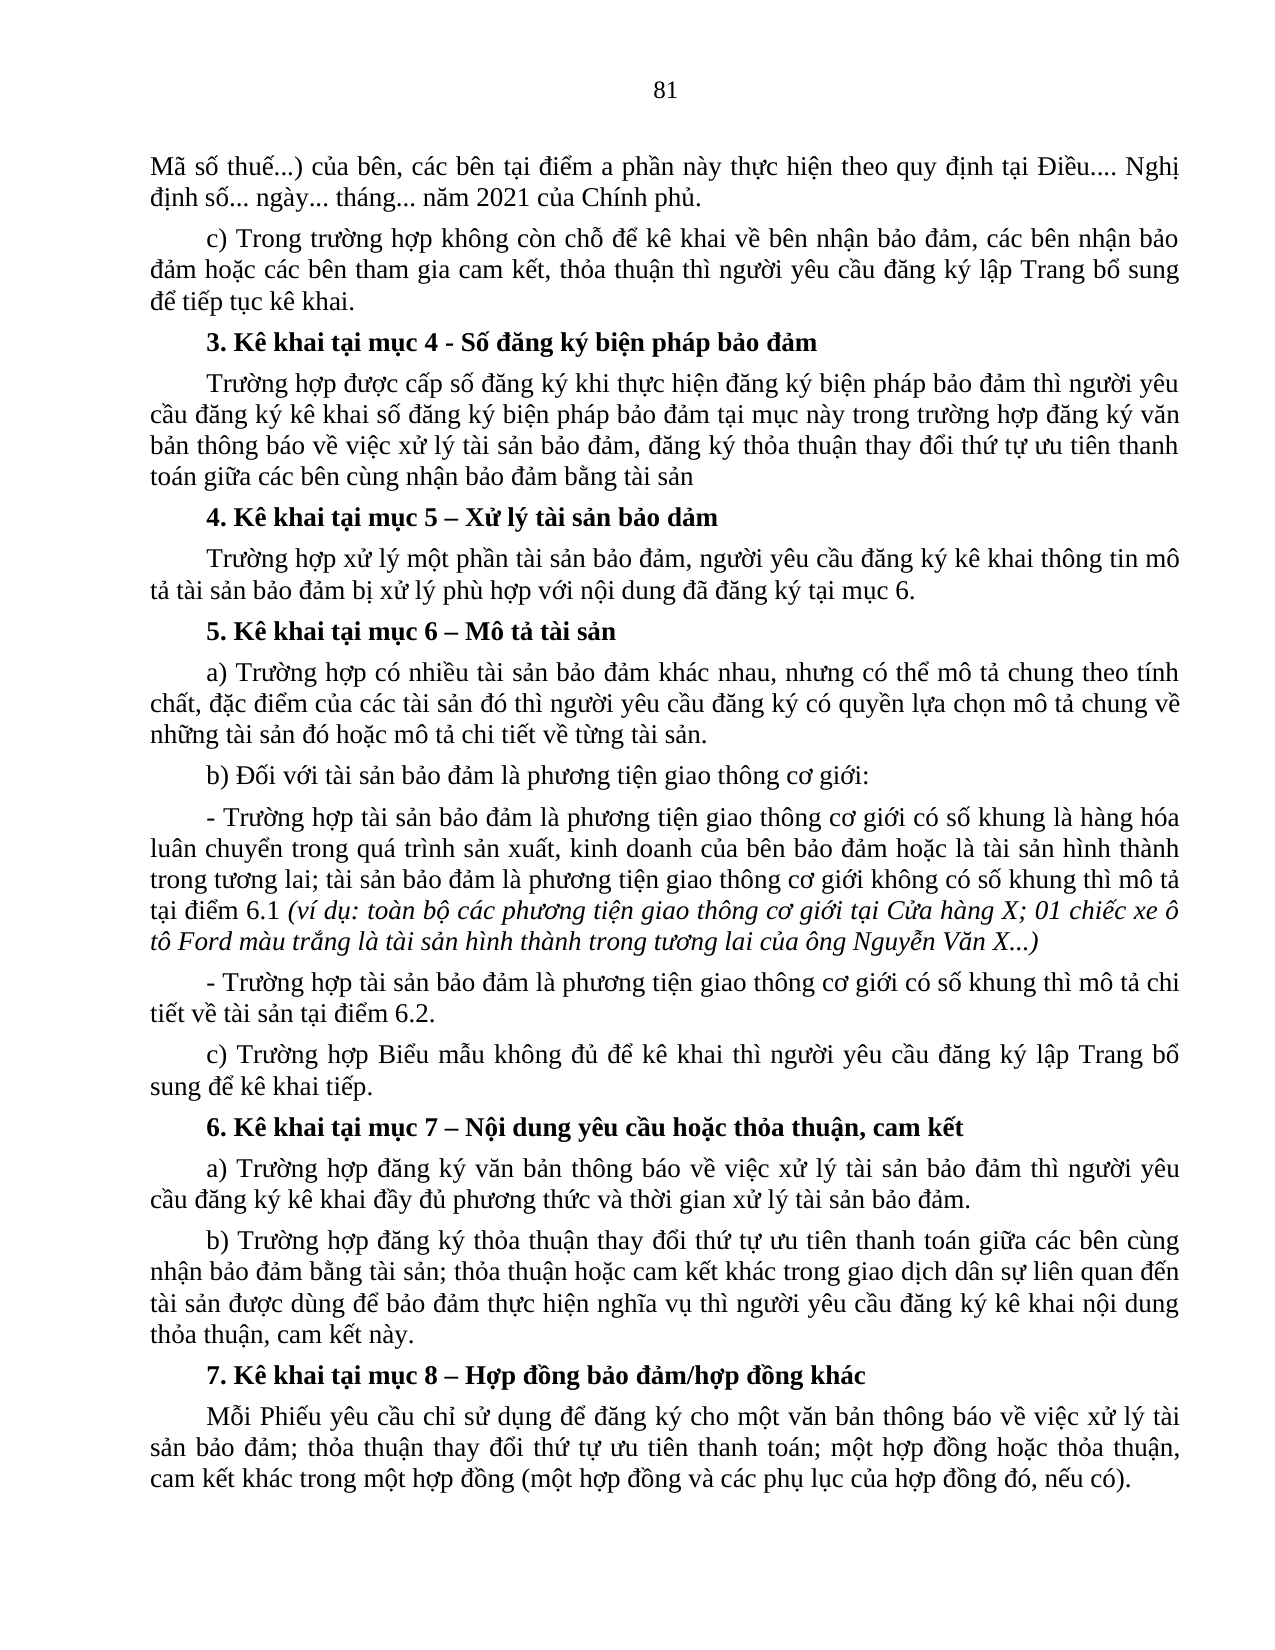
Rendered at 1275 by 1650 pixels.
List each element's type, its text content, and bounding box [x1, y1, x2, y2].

text a) Trường hợp có nhiều tài sản bảo đảm khác nhau, nhưng có thể mô tả chung theo tính chất, đặc điểm của các tài sản đó thì người yêu cầu đăng ký có quyền lựa chọn mô tả chung về những tài sản đó hoặc mô tả chi tiết về từng tài sản. [150, 656, 1181, 749]
text 7. Kê khai tại mục 8 – Hợp đồng bảo đảm/hợp đồng khác [150, 1359, 1181, 1390]
text a) Trường hợp đăng ký văn bản thông báo về việc xử lý tài sản bảo đảm thì người yêu cầu đăng ký kê khai đầy đủ phương thức và thời gian xử lý tài sản bảo đảm. [150, 1152, 1181, 1214]
text Mỗi Phiếu yêu cầu chỉ sử dụng để đăng ký cho một văn bản thông báo về việc xử lý tài sản bảo đảm; thỏa thuận thay đổi thứ tự ưu tiên thanh toán; một hợp đồng hoặc thỏa thuận, cam kết khác trong một hợp đồng (một hợp đồng và các phụ lục của hợp đồng đó, nếu có). [150, 1400, 1181, 1493]
text 6. Kê khai tại mục 7 – Nội dung yêu cầu hoặc thỏa thuận, cam kết [150, 1111, 1181, 1142]
text c) Trường hợp Biểu mẫu không đủ để kê khai thì người yêu cầu đăng ký lập Trang bổ sung để kê khai tiếp. [150, 1039, 1181, 1101]
text 4. Kê khai tại mục 5 – Xử lý tài sản bảo dảm [150, 501, 1181, 533]
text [150, 150, 1181, 212]
text Trường hợp được cấp số đăng ký khi thực hiện đăng ký biện pháp bảo đảm thì người yêu cầu đăng ký kê khai số đăng ký biện pháp bảo đảm tại mục này trong trường hợp đăng ký văn bản thông báo về việc xử lý tài sản bảo đảm, đăng ký thỏa thuận thay đổi thứ tự ưu tiên thanh toán giữa các bên cùng nhận bảo đảm bằng tài sản [150, 367, 1181, 491]
text b) Trường hợp đăng ký thỏa thuận thay đổi thứ tự ưu tiên thanh toán giữa các bên cùng nhận bảo đảm bằng tài sản; thỏa thuận hoặc cam kết khác trong giao dịch dân sự liên quan đến tài sản được dùng để bảo đảm thực hiện nghĩa vụ thì người yêu cầu đăng ký kê khai nội dung thỏa thuận, cam kết này. [150, 1224, 1181, 1349]
text - Trường hợp tài sản bảo đảm là phương tiện giao thông cơ giới có số khung thì mô tả chi tiết về tài sản tại điểm 6.2. [150, 966, 1181, 1029]
text 5. Kê khai tại mục 6 – Mô tả tài sản [150, 615, 1181, 646]
text 3. Kê khai tại mục 4 - Số đăng ký biện pháp bảo đảm [150, 326, 1178, 357]
text Trường hợp xử lý một phần tài sản bảo đảm, người yêu cầu đăng ký kê khai thông tin mô tả tài sản bảo đảm bị xử lý phù hợp với nội dung đã đăng ký tại mục 6. [150, 543, 1181, 605]
text b) Đối với tài sản bảo đảm là phương tiện giao thông cơ giới: [150, 759, 1181, 791]
text c) Trong trường hợp không còn chỗ để kê khai về bên nhận bảo đảm, các bên nhận bảo đảm hoặc các bên tham gia cam kết, thỏa thuận thì người yêu cầu đăng ký lập Trang bổ sung để tiếp tục kê khai. [150, 222, 1181, 316]
text - Trường hợp tài sản bảo đảm là phương tiện giao thông cơ giới có số khung là hàng hóa luân chuyển trong quá trình sản xuất, kinh doanh của bên bảo đảm hoặc là tài sản hình thành trong tương lai; tài sản bảo đảm là phương tiện giao thông cơ giới không có số khung thì mô tả tại điểm 6.1 (ví dụ: toàn bộ các phương tiện giao thông cơ giới tại Cửa hàng X; 01 chiếc xe ô tô Ford màu trắng là tài sản hình thành trong tương lai của ông Nguyễn Văn X...) [150, 801, 1181, 956]
